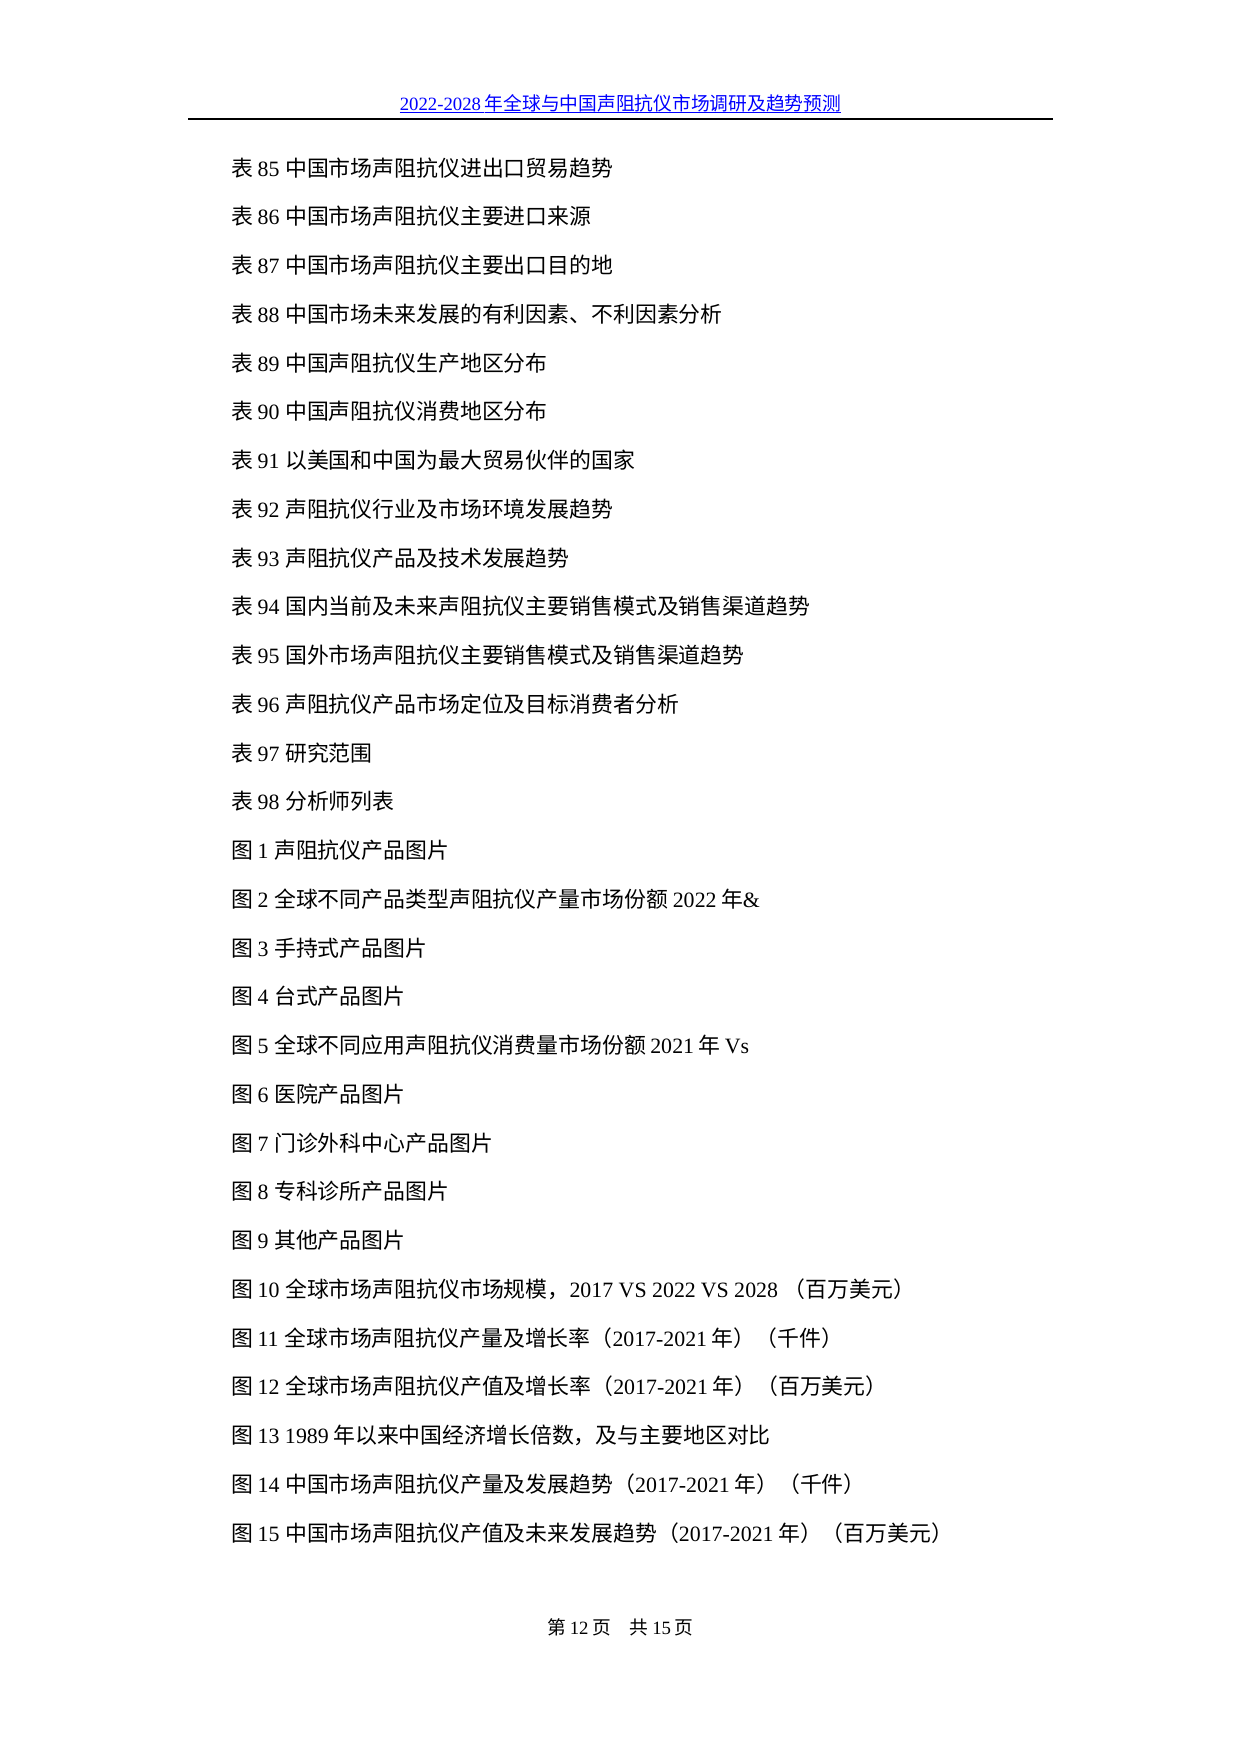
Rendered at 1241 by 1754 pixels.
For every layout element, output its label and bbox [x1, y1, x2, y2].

text [187, 150, 1053, 1548]
